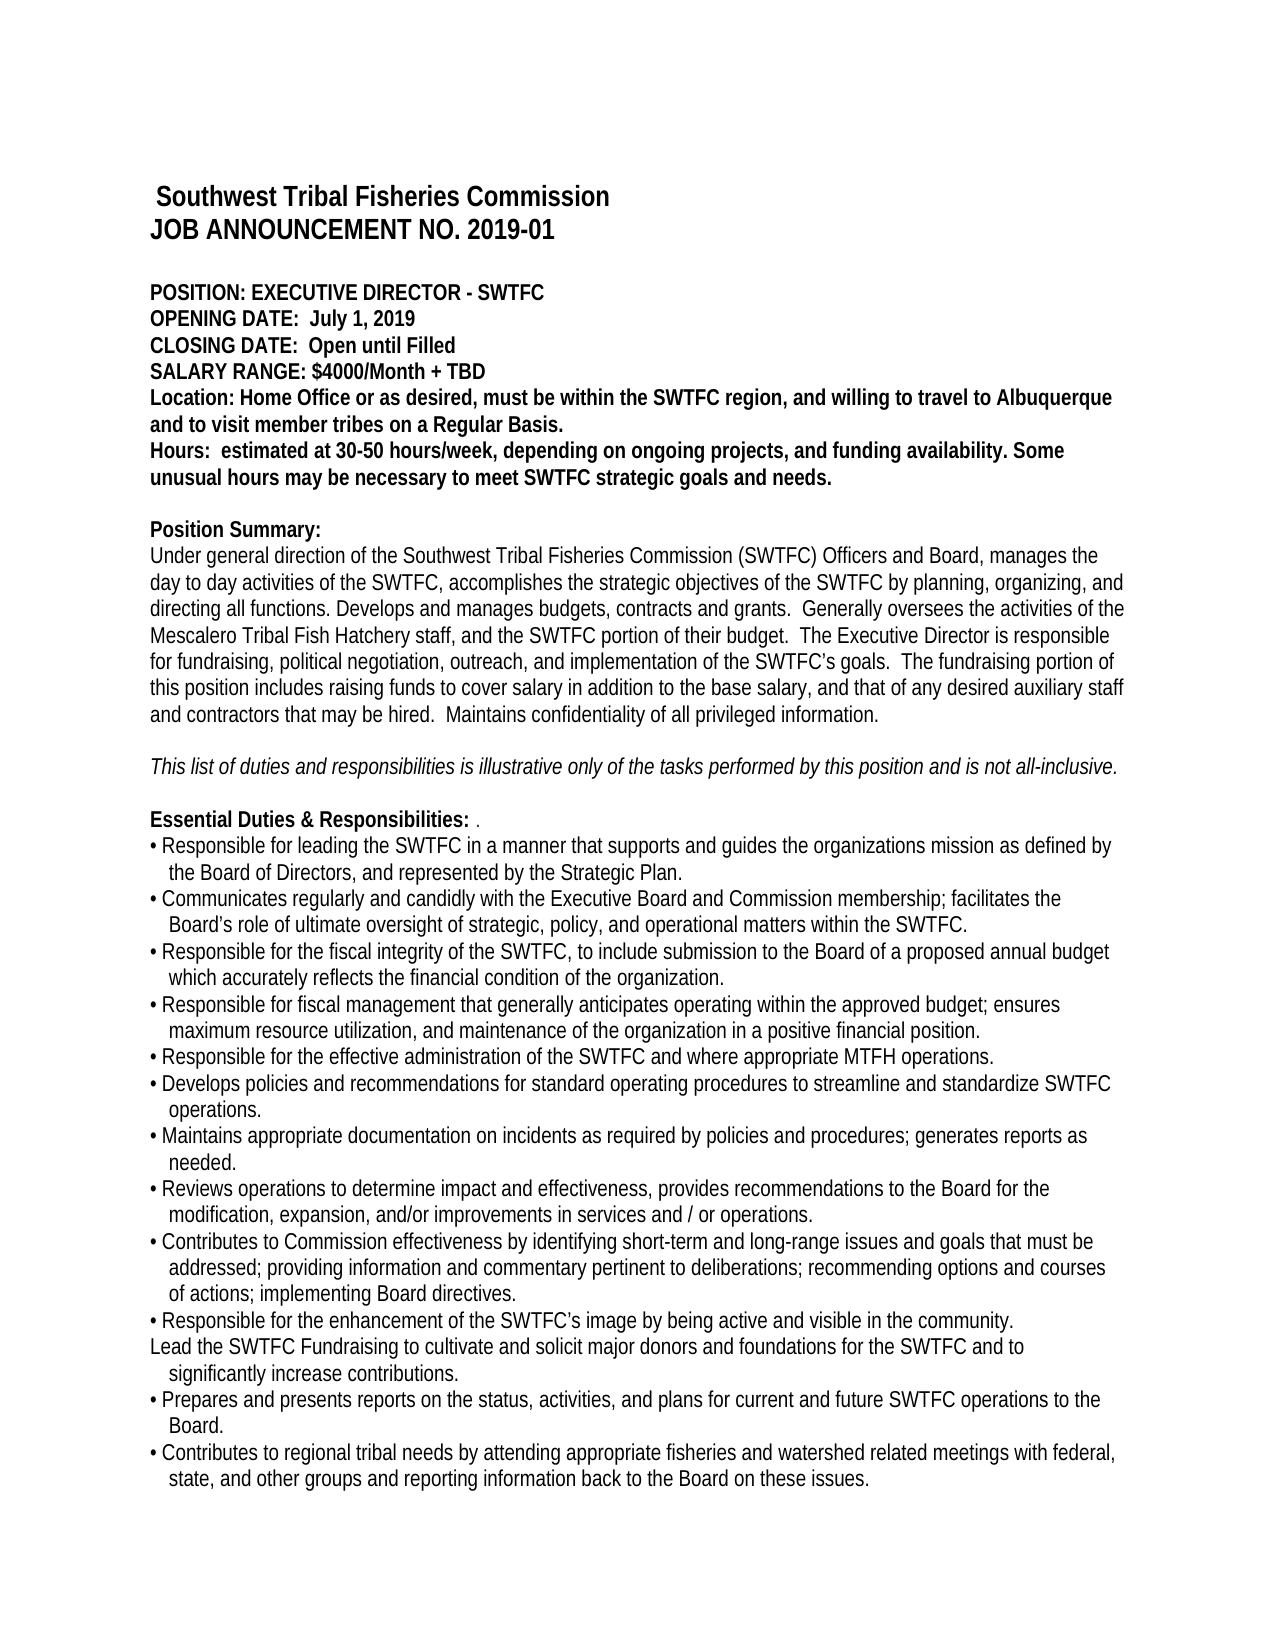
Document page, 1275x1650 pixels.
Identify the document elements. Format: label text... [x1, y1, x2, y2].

text • Develops policies and recommendations for standard operating procedures to streamline and standardize SWTFC operations. [150, 1069, 1125, 1122]
text • Contributes to Commission effectiveness by identifying short-term and long-range issues and goals that must be addressed; providing information and commentary pertinent to deliberations; recommending options and courses of actions; implementing Board directives. [150, 1228, 1125, 1307]
text • Responsible for the enhancement of the SWTFC’s image by being active and visible in the community. [150, 1307, 1125, 1333]
text Hours: estimated at 30-50 hours/week, depending on ongoing projects, and funding availability. Some unusual hours may be necessary to meet SWTFC strategic goals and needs. [150, 437, 1125, 490]
text SALARY RANGE: $4000/Month + TBD [150, 358, 1125, 384]
text JOB ANNOUNCEMENT NO. 2019-01 [150, 212, 1125, 246]
text Essential Duties & Responsibilities: . [150, 806, 1125, 832]
text Lead the SWTFC Fundraising to cultivate and solicit major donors and foundations for the SWTFC and to significantly increase contributions. [150, 1333, 1125, 1386]
text Southwest Tribal Fisheries Commission [150, 179, 1125, 212]
text • Reviews operations to determine impact and effectiveness, provides recommendations to the Board for the modification, expansion, and/or improvements in services and / or operations. [150, 1175, 1125, 1228]
text Under general direction of the Southwest Tribal Fisheries Commission (SWTFC) Officers and Board, manages the day to day activities of the SWTFC, accomplishes the strategic objectives of the SWTFC by planning, organizing, and directing all functions. Develops and manages budgets, contracts and grants. Generally oversees the activities of the Mescalero Tribal Fish Hatchery staff, and the SWTFC portion of their budget. The Executive Director is responsible for fundraising, political negotiation, outreach, and implementation of the SWTFC’s goals. The fundraising portion of this position includes raising funds to cover salary in addition to the base salary, and that of any desired auxiliary staff and contractors that may be hired. Maintains confidentiality of all privileged information. [150, 542, 1125, 727]
text • Prepares and presents reports on the status, activities, and plans for current and future SWTFC operations to the Board. [150, 1386, 1125, 1438]
text This list of duties and responsibilities is illustrative only of the tasks performed by this position and is not all-inclusive. [150, 753, 1125, 780]
text OPENING DATE: July 1, 2019 [150, 305, 1125, 332]
text • Contributes to regional tribal needs by attending appropriate fisheries and watershed related meetings with federal, state, and other groups and reporting information back to the Board on these issues. [150, 1438, 1125, 1491]
text • Responsible for the effective administration of the SWTFC and where appropriate MTFH operations. [150, 1043, 1125, 1069]
text CLOSING DATE: Open until Filled [150, 332, 1125, 358]
text • Responsible for leading the SWTFC in a manner that supports and guides the organizations mission as defined by the Board of Directors, and represented by the Strategic Plan. [150, 832, 1125, 885]
text POSITION: EXECUTIVE DIRECTOR - SWTFC [150, 279, 1125, 305]
text • Maintains appropriate documentation on incidents as required by policies and procedures; generates reports as needed. [150, 1122, 1125, 1175]
text • Communicates regularly and candidly with the Executive Board and Commission membership; facilitates the Board’s role of ultimate oversight of strategic, policy, and operational matters within the SWTFC. [150, 885, 1125, 938]
text • Responsible for the fiscal integrity of the SWTFC, to include submission to the Board of a proposed annual budget which accurately reflects the financial condition of the organization. [150, 938, 1125, 991]
text Position Summary: [150, 516, 1125, 542]
text Location: Home Office or as desired, must be within the SWTFC region, and willing to travel to Albuquerque and to visit member tribes on a Regular Basis. [150, 384, 1125, 437]
text • Responsible for fiscal management that generally anticipates operating within the approved budget; ensures maximum resource utilization, and maintenance of the organization in a positive financial position. [150, 991, 1125, 1043]
